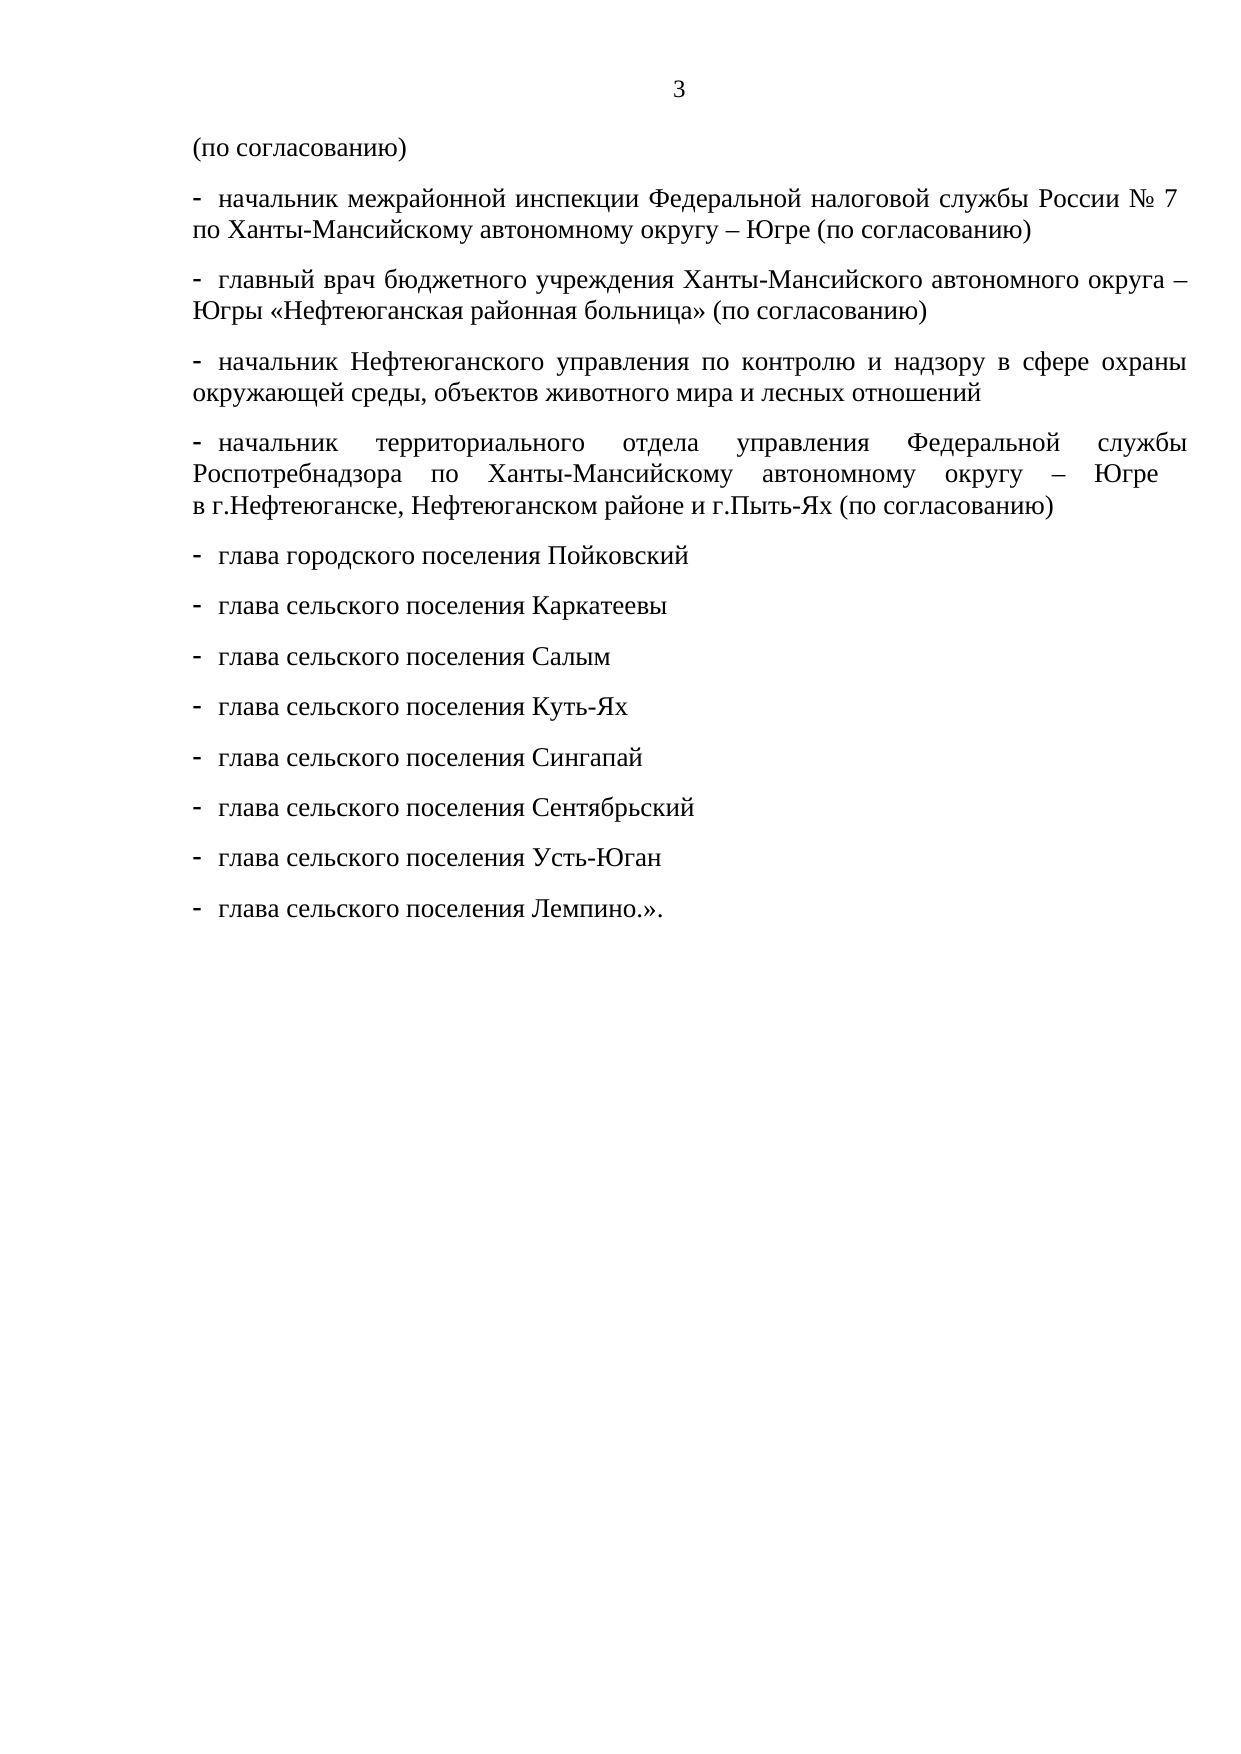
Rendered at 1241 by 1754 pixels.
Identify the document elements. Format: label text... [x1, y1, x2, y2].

table_cell глава сельского поселения Салым [177, 640, 1200, 690]
table_cell глава сельского поселения Сентябрьский [177, 791, 1200, 842]
table_cell глава сельского поселения Сингапай [177, 741, 1200, 791]
table_cell главный врач бюджетного учреждения Ханты-Мансийского автономного округа – Югры «Нефтеюганская районная больница» (по согласованию) [177, 263, 1200, 345]
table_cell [177, 131, 1200, 182]
table_cell глава сельского поселения Куть-Ях [177, 690, 1200, 741]
table_cell начальник межрайонной инспекции Федеральной налоговой службы России № 7 по Ханты-Мансийскому автономному округу – Югре (по согласованию) [177, 182, 1200, 263]
table_cell глава сельского поселения Усть-Юган [177, 842, 1200, 892]
table_cell глава сельского поселения Каркатеевы [177, 590, 1200, 640]
table_cell глава сельского поселения Лемпино.». [177, 892, 1200, 923]
table_cell глава городского поселения Пойковский [177, 539, 1200, 589]
table_cell начальник Нефтеюганского управления по контролю и надзору в сфере охраны окружающей среды, объектов животного мира и лесных отношений [177, 345, 1200, 426]
table_cell начальник территориального отдела управления Федеральной службы Роспотребнадзора по Ханты-Мансийскому автономному округу – Югре в г.Нефтеюганске, Нефтеюганском районе и г.Пыть-Ях (по согласованию) [177, 426, 1200, 539]
